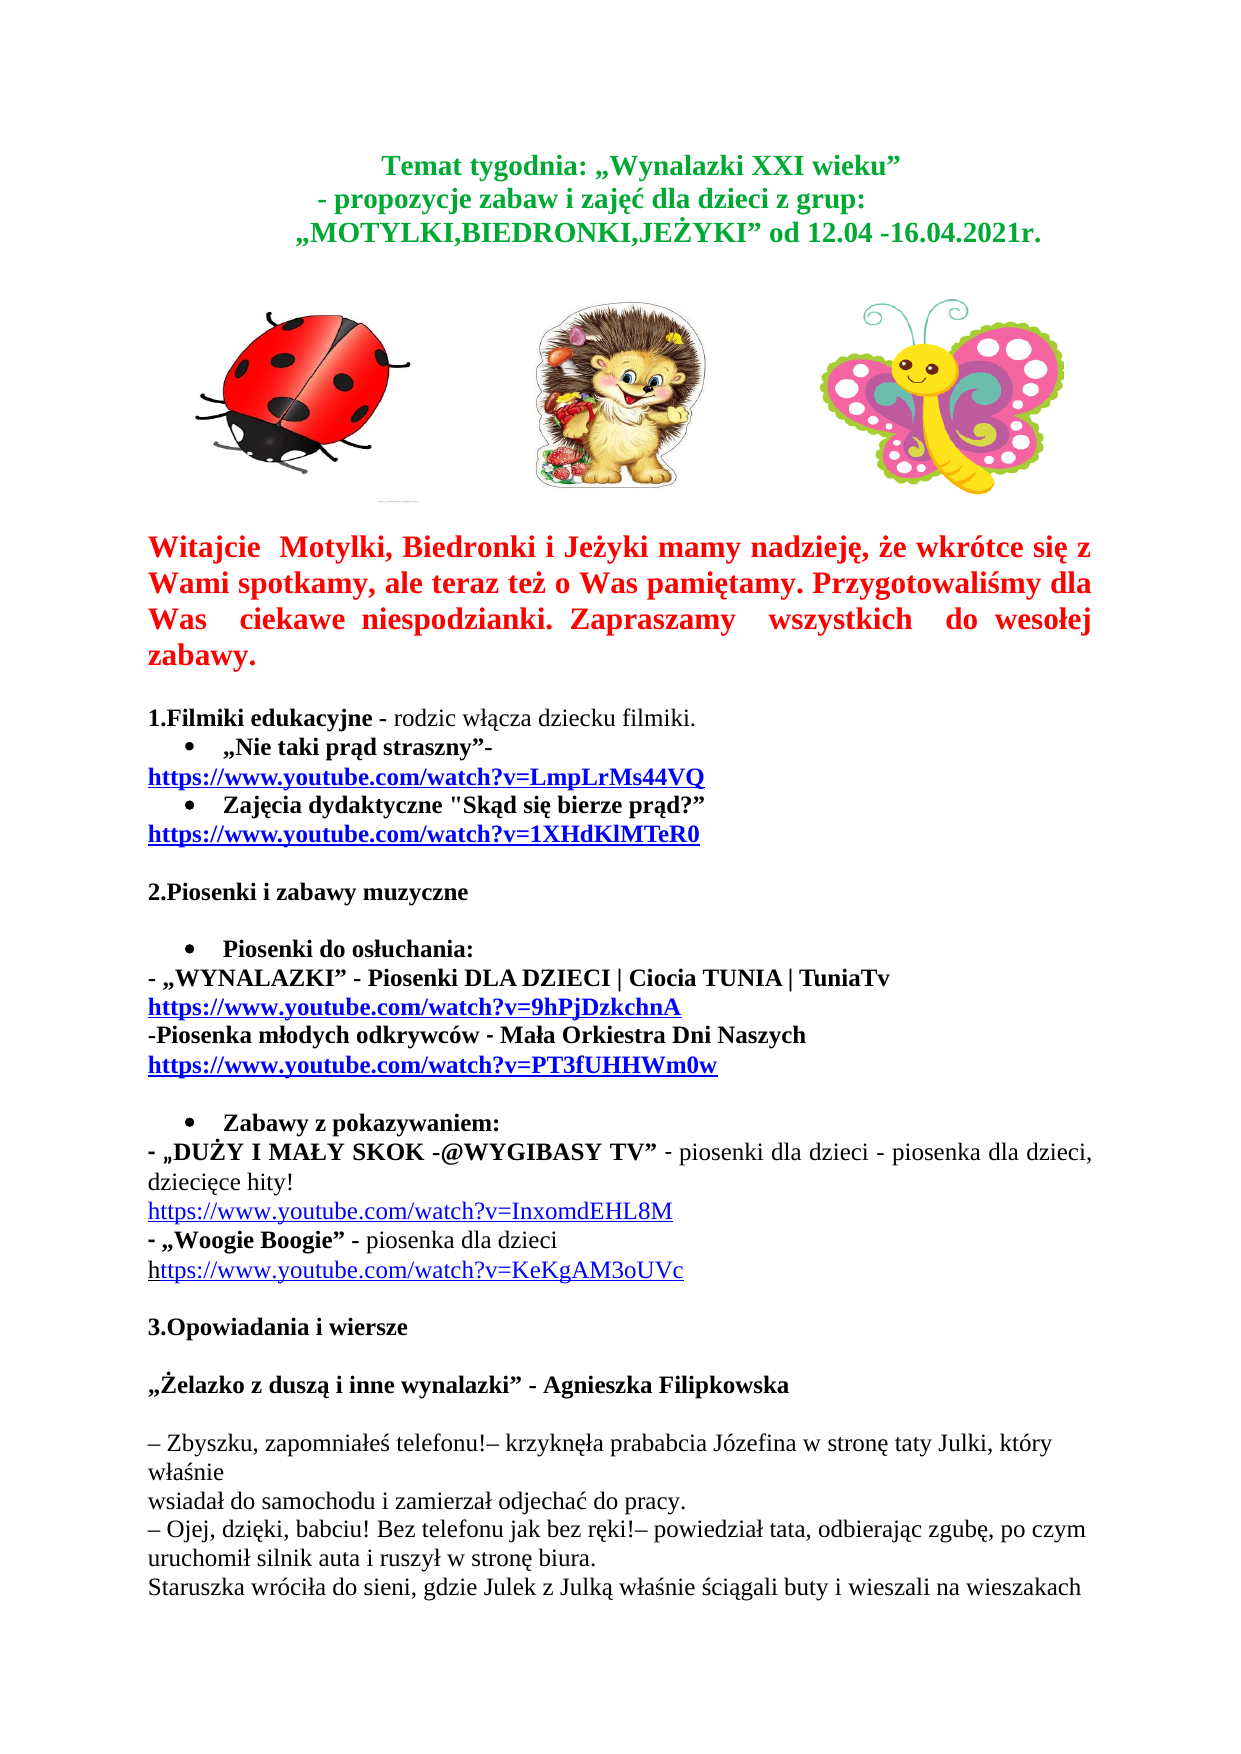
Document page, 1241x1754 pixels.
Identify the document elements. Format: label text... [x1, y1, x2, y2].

text 1.Filmiki edukacyjne - rodzic włącza dziecku filmiki. [148, 703, 1093, 731]
picture [533, 299, 707, 490]
text https://www.youtube.com/watch?v=1XHdKlMTeR0 [148, 819, 1093, 848]
picture [189, 279, 420, 504]
text - „Woogie Boogie” - piosenka dla dzieci [148, 1224, 1093, 1255]
text https://www.youtube.com/watch?v=LmpLrMs44VQ [148, 762, 1093, 791]
text - propozycje zabaw i zajęć dla dzieci z grup: „MOTYLKI,BIEDRONKI,JEŻYKI” od 12.04 -16.04.2021r. [295, 181, 1093, 248]
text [148, 1428, 1093, 1601]
text Witajcie Motylki, Biedronki i Jeżyki mamy nadzieję, że wkrótce się z Wami spotkamy, ale teraz też o Was pamiętamy. Przygotowaliśmy dla Was ciekawe niespodzianki. Zapraszamy wszystkich do wesołej zabawy. [148, 528, 1093, 672]
text - „WYNALAZKI” - Piosenki DLA DZIECI | Ciocia TUNIA | TuniaTv [148, 963, 1093, 992]
text https://www.youtube.com/watch?v=PT3fUHHWm0w [148, 1050, 1093, 1079]
list Zajęcia dydaktyczne "Skąd się bierze prąd?” [185, 791, 1093, 819]
text https://www.youtube.com/watch?v=InxomdEHL8M [148, 1196, 1093, 1224]
list Zabawy z pokazywaniem: [185, 1108, 1093, 1136]
text https://www.youtube.com/watch?v=KeKgAM3oUVc [148, 1255, 1093, 1284]
text Temat tygodnia: „Wynalazki XXI wieku” [148, 148, 1093, 181]
text - „DUŻY I MAŁY SKOK -@WYGIBASY TV” - piosenki dla dzieci - piosenka dla dzieci, dziecięce hity! [148, 1136, 1093, 1196]
text 3.Opowiadania i wiersze [148, 1312, 1093, 1341]
list Piosenki do osłuchania: [185, 934, 1093, 963]
text 2.Piosenki i zabawy muzyczne [148, 877, 1093, 906]
list „Nie taki prąd straszny”- [185, 731, 1093, 762]
text -Piosenka młodych odkrywców - Mała Orkiestra Dni Naszych [148, 1021, 1093, 1050]
picture [813, 299, 1065, 498]
text https://www.youtube.com/watch?v=9hPjDzkchnA [148, 992, 1093, 1021]
text „Żelazko z duszą i inne wynalazki” - Agnieszka Filipkowska [148, 1370, 1093, 1399]
